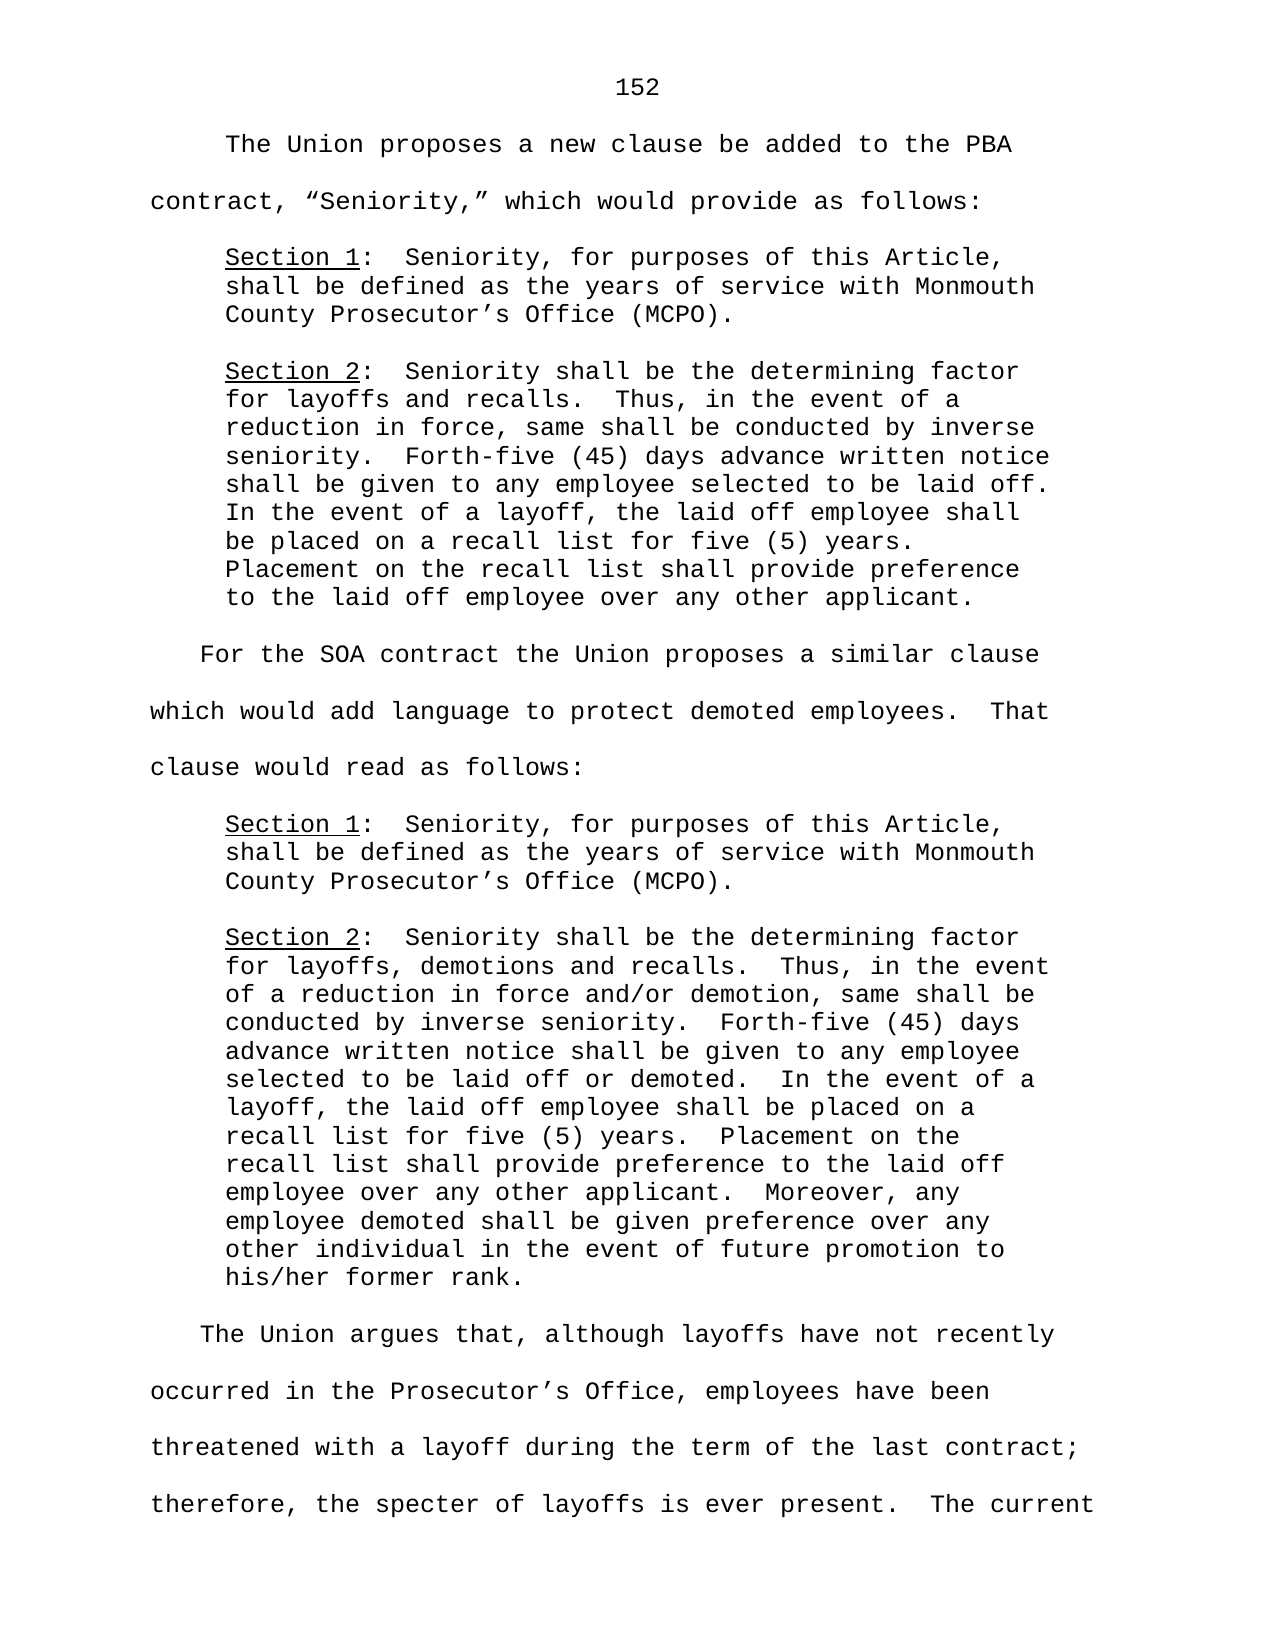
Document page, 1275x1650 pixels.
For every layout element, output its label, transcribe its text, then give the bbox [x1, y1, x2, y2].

text The Union proposes a new clause be added to the PBA contract, “Seniority,” which would provide as follows: [150, 132, 1125, 217]
subtitle Section 1: Seniority, for purposes of this Article, shall be defined as the years of service with Monmouth County Prosecutor’s Office (MCPO). [225, 245, 1050, 330]
subtitle Section 1: Seniority, for purposes of this Article, shall be defined as the years of service with Monmouth County Prosecutor’s Office (MCPO). [225, 812, 1050, 897]
subtitle Section 2: Seniority shall be the determining factor for layoffs, demotions and recalls. Thus, in the event of a reduction in force and/or demotion, same shall be conducted by inverse seniority. Forth-five (45) days advance written notice shall be given to any employee selected to be laid off or demoted. In the event of a layoff, the laid off employee shall be placed on a recall list for five (5) years. Placement on the recall list shall provide preference to the laid off employee over any other applicant. Moreover, any employee demoted shall be given preference over any other individual in the event of future promotion to his/her former rank. [225, 925, 1050, 1293]
subtitle Section 2: Seniority shall be the determining factor for layoffs and recalls. Thus, in the event of a reduction in force, same shall be conducted by inverse seniority. Forth-five (45) days advance written notice shall be given to any employee selected to be laid off. In the event of a layoff, the laid off employee shall be placed on a recall list for five (5) years. Placement on the recall list shall provide preference to the laid off employee over any other applicant. [225, 358, 1050, 613]
subtitle For the SOA contract the Union proposes a similar clause which would add language to protect demoted employees. That clause would read as follows: [150, 642, 1050, 783]
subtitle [150, 1322, 1125, 1520]
